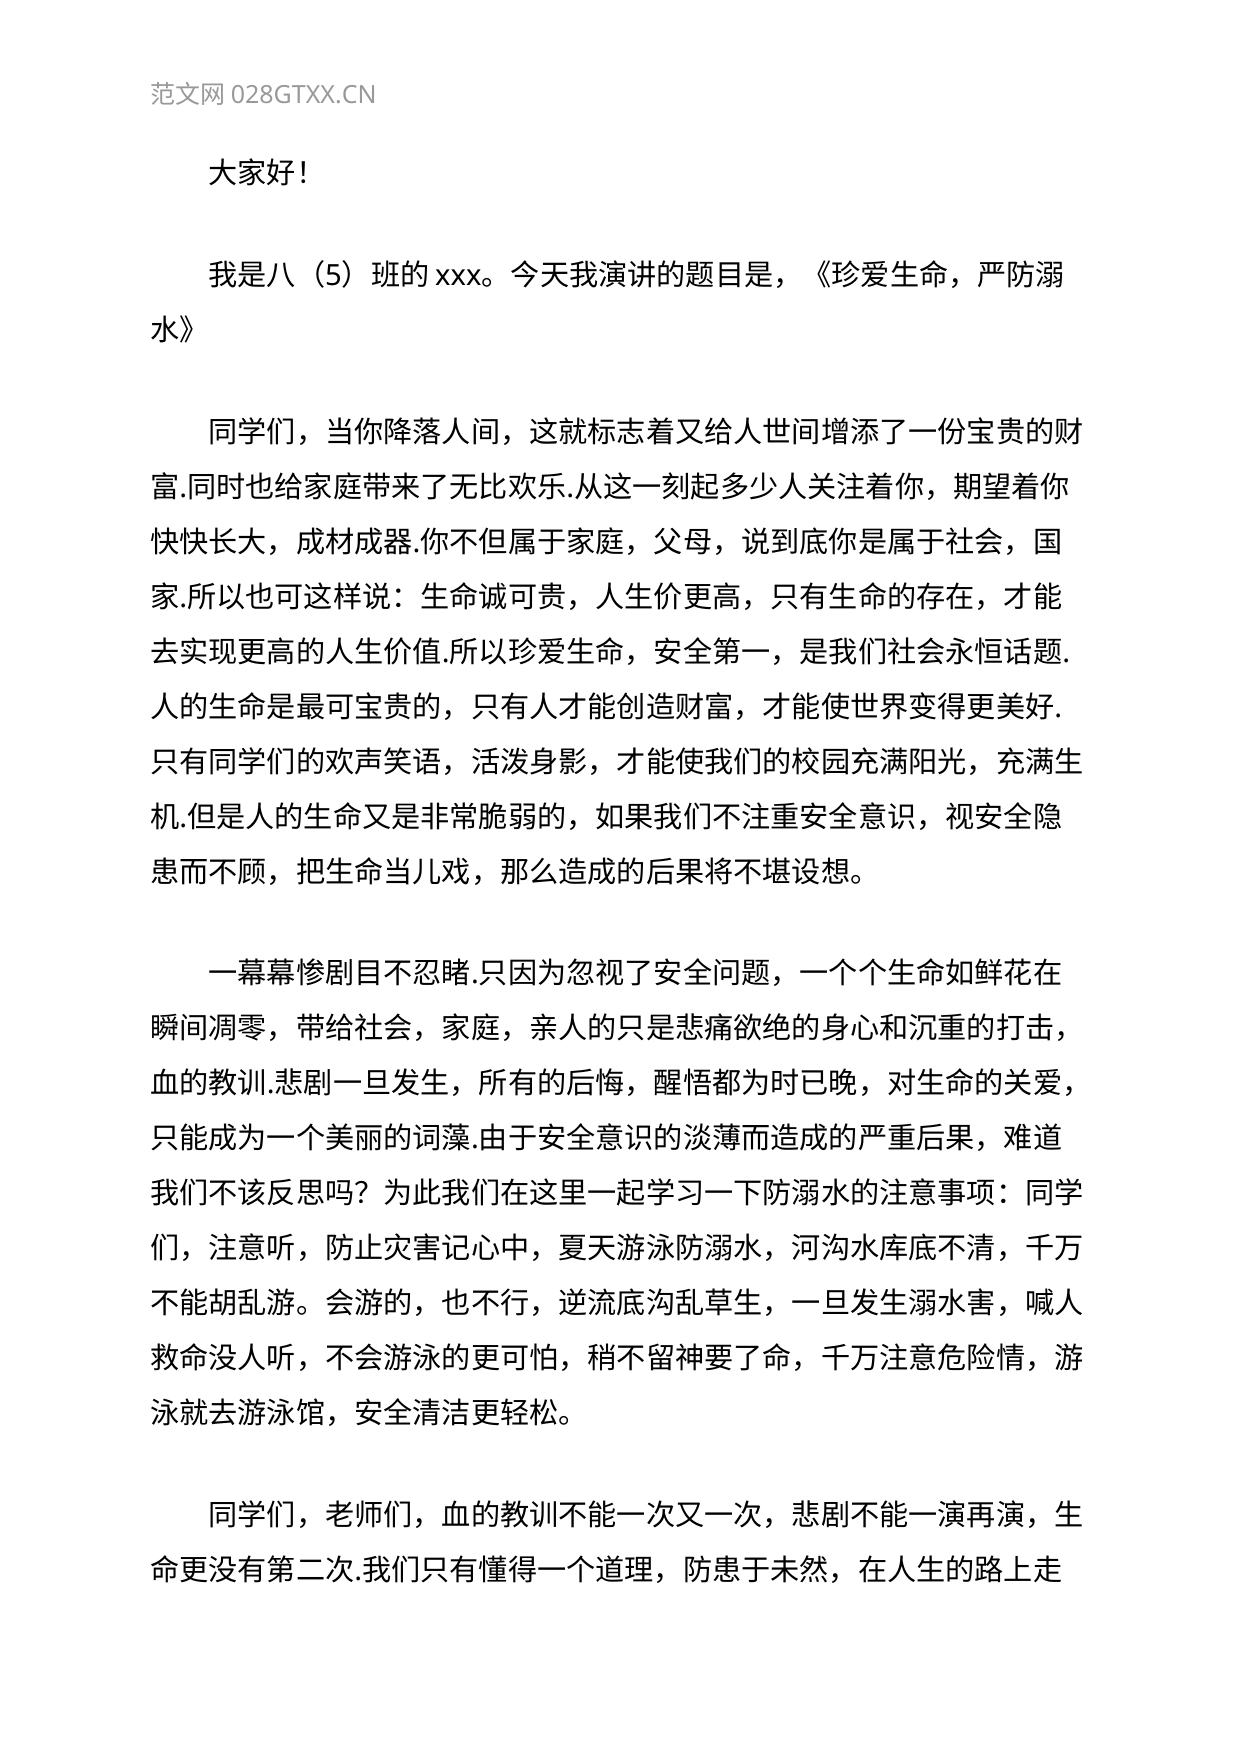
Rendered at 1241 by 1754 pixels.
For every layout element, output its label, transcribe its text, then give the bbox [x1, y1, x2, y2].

text 我是八（5）班的xxx。今天我演讲的题目是，《珍爱生命，严防溺水》 [150, 252, 1090, 349]
text 同学们，当你降落人间，这就标志着又给人世间增添了一份宝贵的财富.同时也给家庭带来了无比欢乐.从这一刻起多少人关注着你，期望着你快快长大，成材成器.你不但属于家庭，父母，说到底你是属于社会，国家.所以也可这样说：生命诚可贵，人生价更高，只有生命的存在，才能去实现更高的人生价值.所以珍爱生命，安全第一，是我们社会永恒话题.人的生命是最可宝贵的，只有人才能创造财富，才能使世界变得更美好.只有同学们的欢声笑语，活泼身影，才能使我们的校园充满阳光，充满生机.但是人的生命又是非常脆弱的，如果我们不注重安全意识，视安全隐患而不顾，把生命当儿戏，那么造成的后果将不堪设想。 [150, 408, 1090, 891]
text 一幕幕惨剧目不忍睹.只因为忽视了安全问题，一个个生命如鲜花在瞬间凋零，带给社会，家庭，亲人的只是悲痛欲绝的身心和沉重的打击，血的教训.悲剧一旦发生，所有的后悔，醒悟都为时已晚，对生命的关爱，只能成为一个美丽的词藻.由于安全意识的淡薄而造成的严重后果，难道我们不该反思吗？为此我们在这里一起学习一下防溺水的注意事项：同学们，注意听，防止灾害记心中，夏天游泳防溺水，河沟水库底不清，千万不能胡乱游。会游的，也不行，逆流底沟乱草生，一旦发生溺水害，喊人救命没人听，不会游泳的更可怕，稍不留神要了命，千万注意危险情，游泳就去游泳馆，安全清洁更轻松。 [150, 950, 1090, 1432]
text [150, 1491, 1090, 1589]
text 大家好！ [150, 150, 1090, 192]
